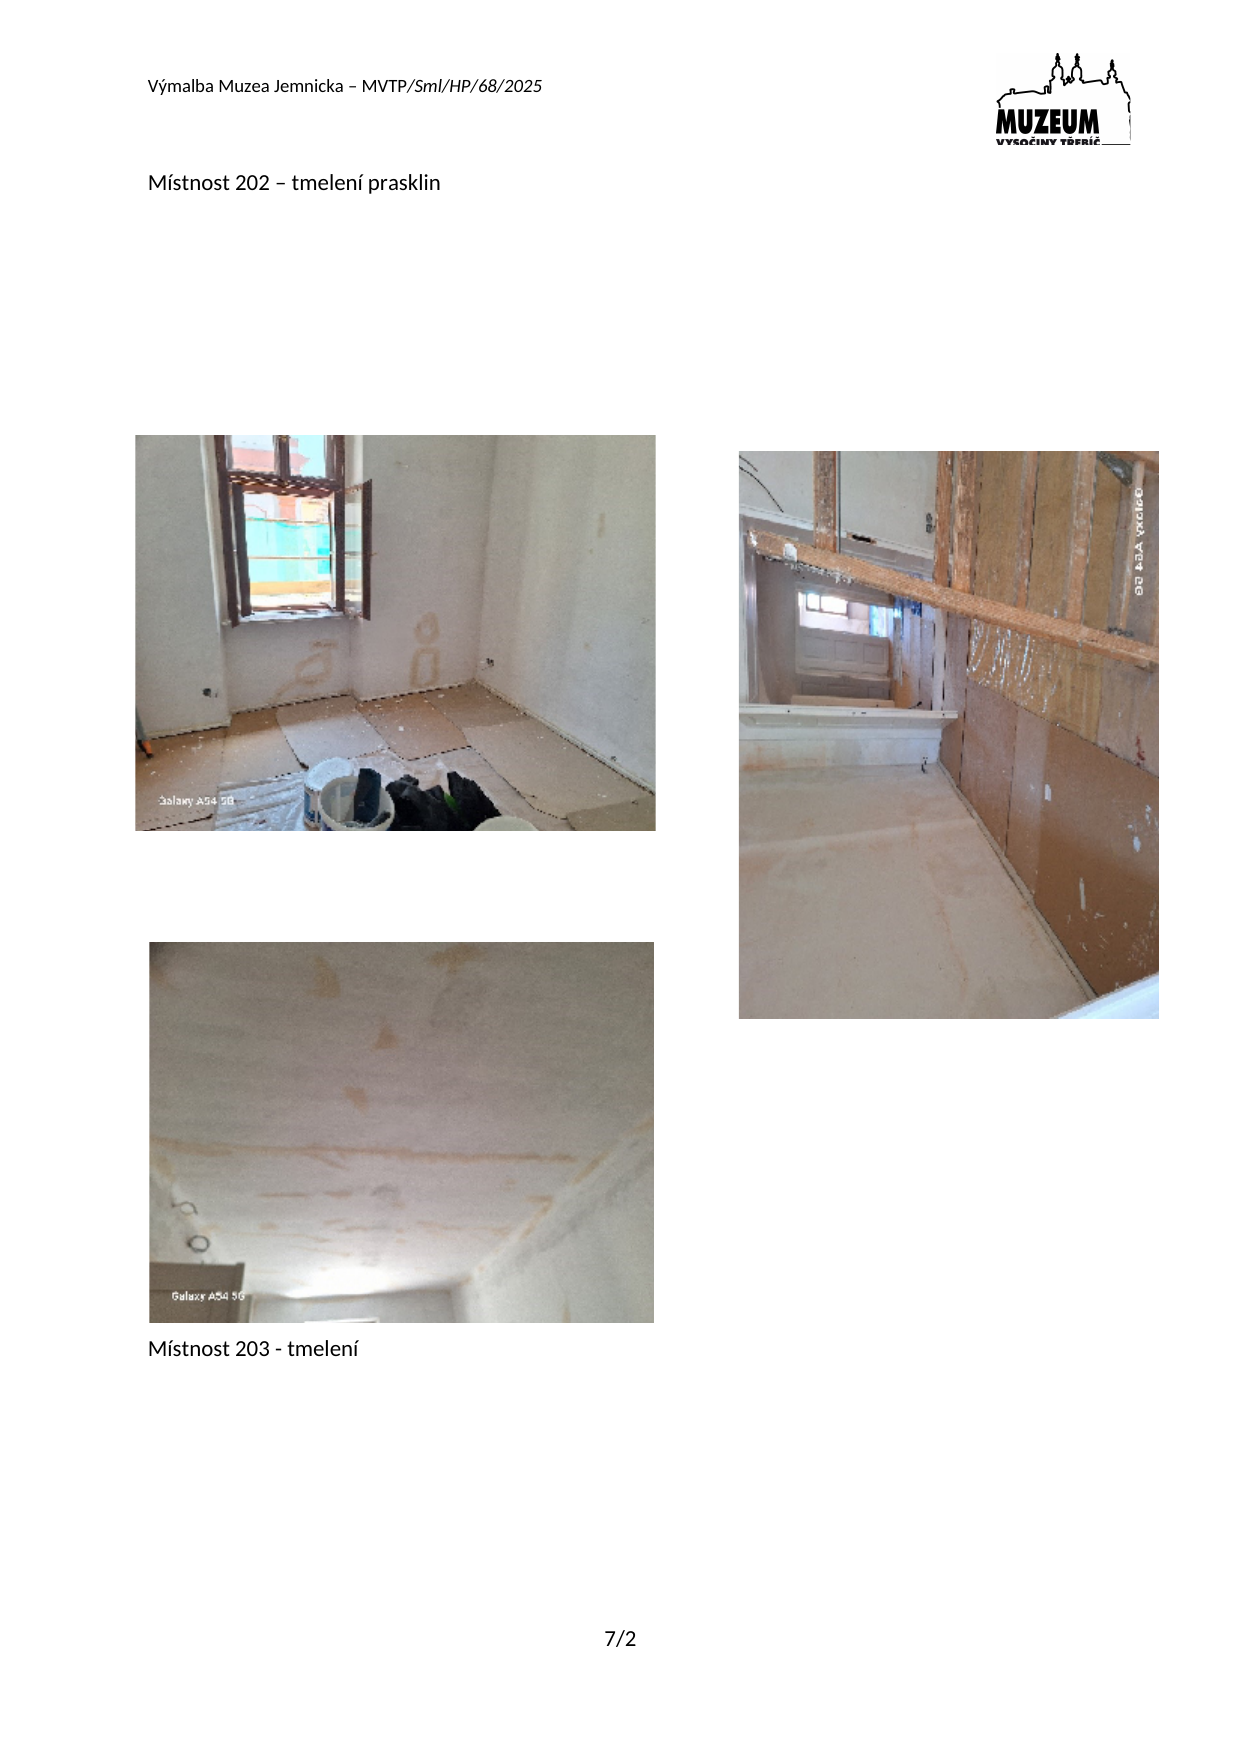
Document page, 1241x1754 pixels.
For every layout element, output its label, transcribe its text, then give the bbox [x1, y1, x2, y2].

picture [133, 435, 656, 829]
text Místnost 202 – tmelení prasklin [148, 168, 1093, 196]
text Místnost 203 - tmelení [148, 1334, 1093, 1362]
picture [737, 451, 1159, 1016]
picture [996, 53, 1131, 144]
picture [147, 942, 654, 1321]
